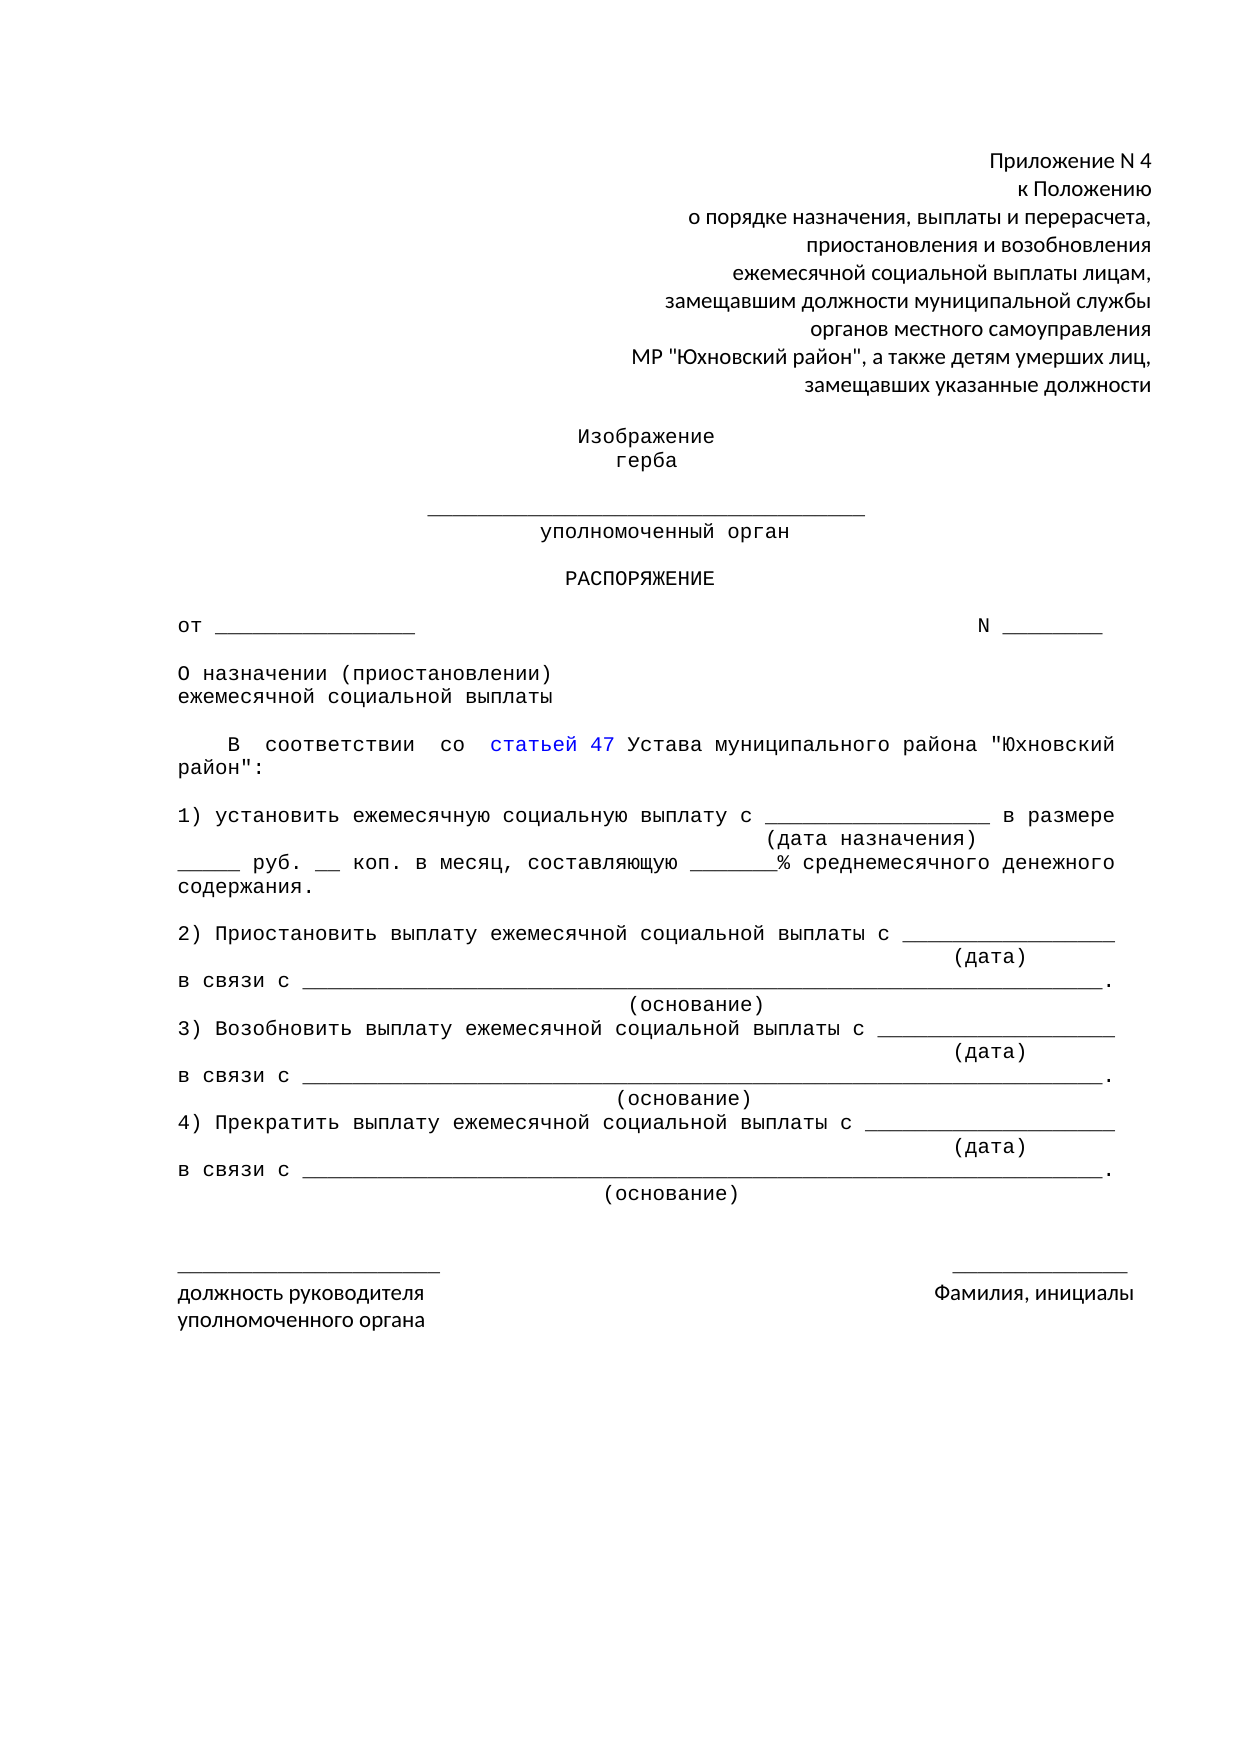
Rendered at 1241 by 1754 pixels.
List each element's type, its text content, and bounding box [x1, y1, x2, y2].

text ежемесячной социальной выплаты [177, 686, 1152, 710]
text в связи с ________________________________________________________________. [177, 1159, 1152, 1183]
text уполномоченный орган [177, 521, 1152, 544]
text от ________________ N ________ [177, 616, 1152, 639]
text Изображение [177, 426, 1152, 450]
text ___________________________________ [177, 497, 1152, 521]
text (основание) [177, 994, 1152, 1017]
text МР "Юхновский район", а также детям умерших лиц, [177, 342, 1152, 370]
text замещавшим должности муниципальной службы [177, 286, 1152, 314]
text должность руководителя Фамилия, инициалы [177, 1278, 1152, 1306]
text герба [177, 450, 1152, 474]
text (дата) [177, 1041, 1152, 1065]
text _____ руб. __ коп. в месяц, составляющую _______% среднемесячного денежного [177, 852, 1152, 876]
text 4) Прекратить выплату ежемесячной социальной выплаты с ____________________ [177, 1112, 1152, 1136]
text (дата назначения) [177, 828, 1152, 852]
text 3) Возобновить выплату ежемесячной социальной выплаты с ___________________ [177, 1017, 1152, 1041]
text в связи с ________________________________________________________________. [177, 970, 1152, 994]
text (дата) [177, 1136, 1152, 1159]
text 1) установить ежемесячную социальную выплату с __________________ в размере [177, 805, 1152, 828]
text 2) Приостановить выплату ежемесячной социальной выплаты с _________________ [177, 923, 1152, 947]
text о порядке назначения, выплаты и перерасчета, [177, 202, 1152, 230]
text к Положению [177, 174, 1152, 202]
text приостановления и возобновления [177, 230, 1152, 258]
text _____________________ ______________ [177, 1254, 1152, 1278]
text (дата) [177, 947, 1152, 970]
text содержания. [177, 876, 1152, 899]
text ежемесячной социальной выплаты лицам, [177, 258, 1152, 286]
text (основание) [177, 1183, 1152, 1207]
text органов местного самоуправления [177, 314, 1152, 342]
text Приложение N 4 [177, 146, 1152, 174]
text О назначении (приостановлении) [177, 663, 1152, 686]
text РАСПОРЯЖЕНИЕ [177, 568, 1152, 592]
text район": [177, 757, 1152, 781]
text замещавших указанные должности [177, 370, 1152, 398]
text уполномоченного органа [177, 1306, 1152, 1334]
text (основание) [177, 1088, 1152, 1112]
text В соответствии со статьей 47 Устава муниципального района "Юхновский [177, 734, 1152, 757]
text в связи с ________________________________________________________________. [177, 1065, 1152, 1088]
